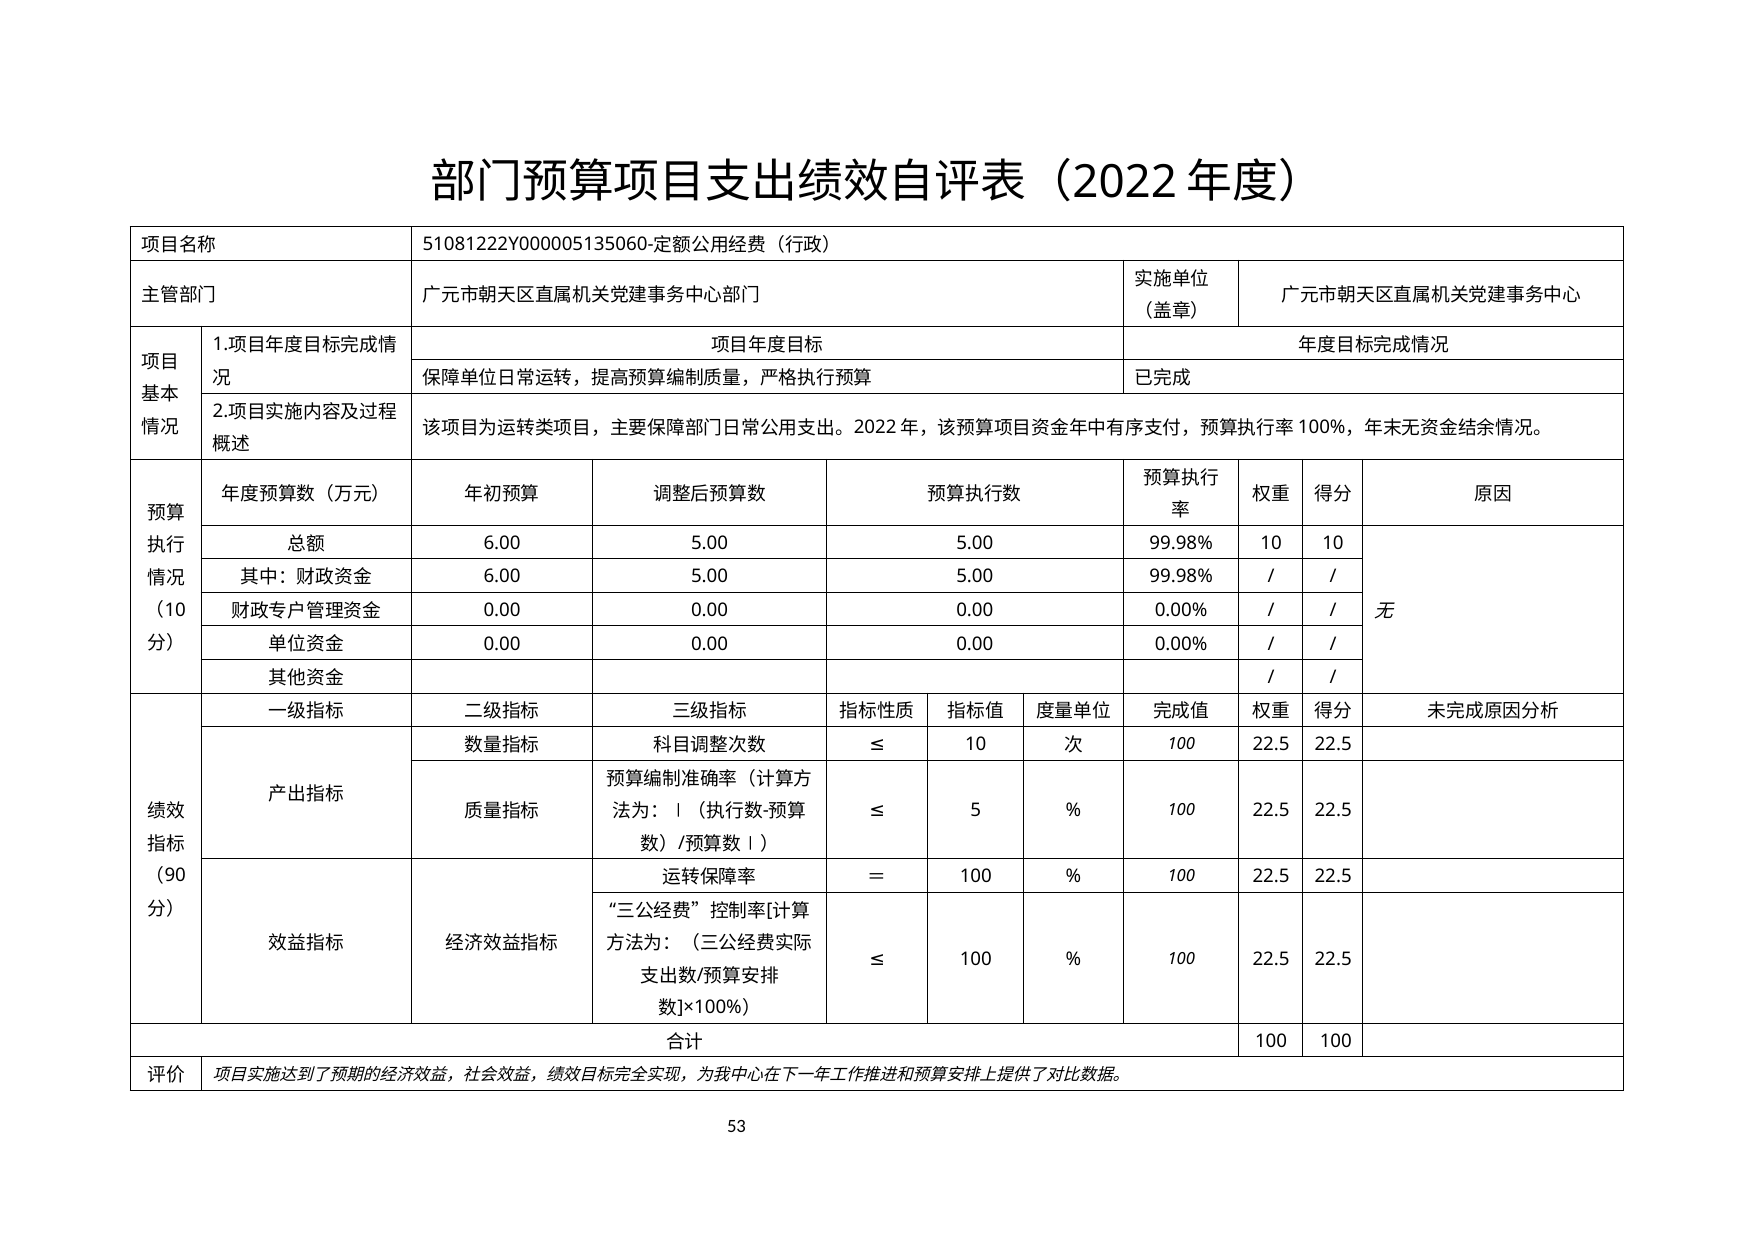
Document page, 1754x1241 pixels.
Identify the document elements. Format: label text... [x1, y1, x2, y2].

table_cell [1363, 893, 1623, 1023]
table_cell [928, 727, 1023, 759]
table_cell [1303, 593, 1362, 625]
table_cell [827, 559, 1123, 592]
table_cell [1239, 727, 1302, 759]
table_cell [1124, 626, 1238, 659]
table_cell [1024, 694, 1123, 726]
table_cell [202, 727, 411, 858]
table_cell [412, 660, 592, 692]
text 部门预算项目支出绩效自评表（2022年度） [118, 128, 1636, 226]
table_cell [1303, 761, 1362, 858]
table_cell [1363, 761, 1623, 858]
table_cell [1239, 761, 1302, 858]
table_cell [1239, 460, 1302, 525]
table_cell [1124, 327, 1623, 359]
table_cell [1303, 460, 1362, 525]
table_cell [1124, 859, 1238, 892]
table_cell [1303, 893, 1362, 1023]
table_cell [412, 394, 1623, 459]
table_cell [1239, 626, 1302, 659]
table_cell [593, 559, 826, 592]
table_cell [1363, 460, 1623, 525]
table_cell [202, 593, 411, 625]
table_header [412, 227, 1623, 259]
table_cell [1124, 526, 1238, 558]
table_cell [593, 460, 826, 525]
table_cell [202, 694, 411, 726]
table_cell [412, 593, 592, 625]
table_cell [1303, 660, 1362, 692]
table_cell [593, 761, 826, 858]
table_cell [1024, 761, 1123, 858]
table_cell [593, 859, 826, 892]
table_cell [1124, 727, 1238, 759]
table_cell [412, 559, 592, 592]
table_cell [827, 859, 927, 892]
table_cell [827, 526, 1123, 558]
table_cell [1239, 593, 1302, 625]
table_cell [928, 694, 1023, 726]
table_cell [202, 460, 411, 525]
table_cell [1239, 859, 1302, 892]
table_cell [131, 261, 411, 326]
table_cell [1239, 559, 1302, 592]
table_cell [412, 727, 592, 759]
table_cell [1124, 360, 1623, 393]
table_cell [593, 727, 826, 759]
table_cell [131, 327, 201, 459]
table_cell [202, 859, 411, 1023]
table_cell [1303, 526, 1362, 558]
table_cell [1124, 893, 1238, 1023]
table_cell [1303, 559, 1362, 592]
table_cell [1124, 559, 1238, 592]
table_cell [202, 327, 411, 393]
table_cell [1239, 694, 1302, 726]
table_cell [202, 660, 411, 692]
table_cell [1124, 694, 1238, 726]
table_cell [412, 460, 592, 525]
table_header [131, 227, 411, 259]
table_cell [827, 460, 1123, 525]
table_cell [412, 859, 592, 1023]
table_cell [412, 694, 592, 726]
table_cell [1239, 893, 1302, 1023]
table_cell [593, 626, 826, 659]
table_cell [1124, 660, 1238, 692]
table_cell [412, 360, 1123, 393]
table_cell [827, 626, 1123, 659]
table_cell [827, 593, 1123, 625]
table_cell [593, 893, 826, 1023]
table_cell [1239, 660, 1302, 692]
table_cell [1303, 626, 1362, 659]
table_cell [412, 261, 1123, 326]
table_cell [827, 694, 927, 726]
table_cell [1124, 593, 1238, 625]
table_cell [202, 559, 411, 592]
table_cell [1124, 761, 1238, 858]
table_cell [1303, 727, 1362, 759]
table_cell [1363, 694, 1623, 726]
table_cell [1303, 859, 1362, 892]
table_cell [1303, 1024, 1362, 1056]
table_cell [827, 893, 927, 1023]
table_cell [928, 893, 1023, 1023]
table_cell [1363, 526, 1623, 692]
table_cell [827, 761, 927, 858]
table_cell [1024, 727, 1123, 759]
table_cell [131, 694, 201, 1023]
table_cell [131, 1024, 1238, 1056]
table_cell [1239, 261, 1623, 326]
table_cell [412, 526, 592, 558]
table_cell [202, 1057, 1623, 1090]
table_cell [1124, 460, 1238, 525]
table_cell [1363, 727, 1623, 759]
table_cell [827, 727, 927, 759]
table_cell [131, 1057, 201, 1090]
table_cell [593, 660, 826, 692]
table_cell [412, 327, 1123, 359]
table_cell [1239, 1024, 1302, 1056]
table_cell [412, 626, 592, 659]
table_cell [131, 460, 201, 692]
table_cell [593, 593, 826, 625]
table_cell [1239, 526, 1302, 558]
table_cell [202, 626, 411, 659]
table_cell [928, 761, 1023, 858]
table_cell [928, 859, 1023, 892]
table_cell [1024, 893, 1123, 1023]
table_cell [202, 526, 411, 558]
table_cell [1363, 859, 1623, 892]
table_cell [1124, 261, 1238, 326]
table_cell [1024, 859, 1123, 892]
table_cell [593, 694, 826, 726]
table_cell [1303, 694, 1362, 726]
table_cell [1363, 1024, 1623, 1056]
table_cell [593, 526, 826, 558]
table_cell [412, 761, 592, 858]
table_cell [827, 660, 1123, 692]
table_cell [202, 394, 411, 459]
